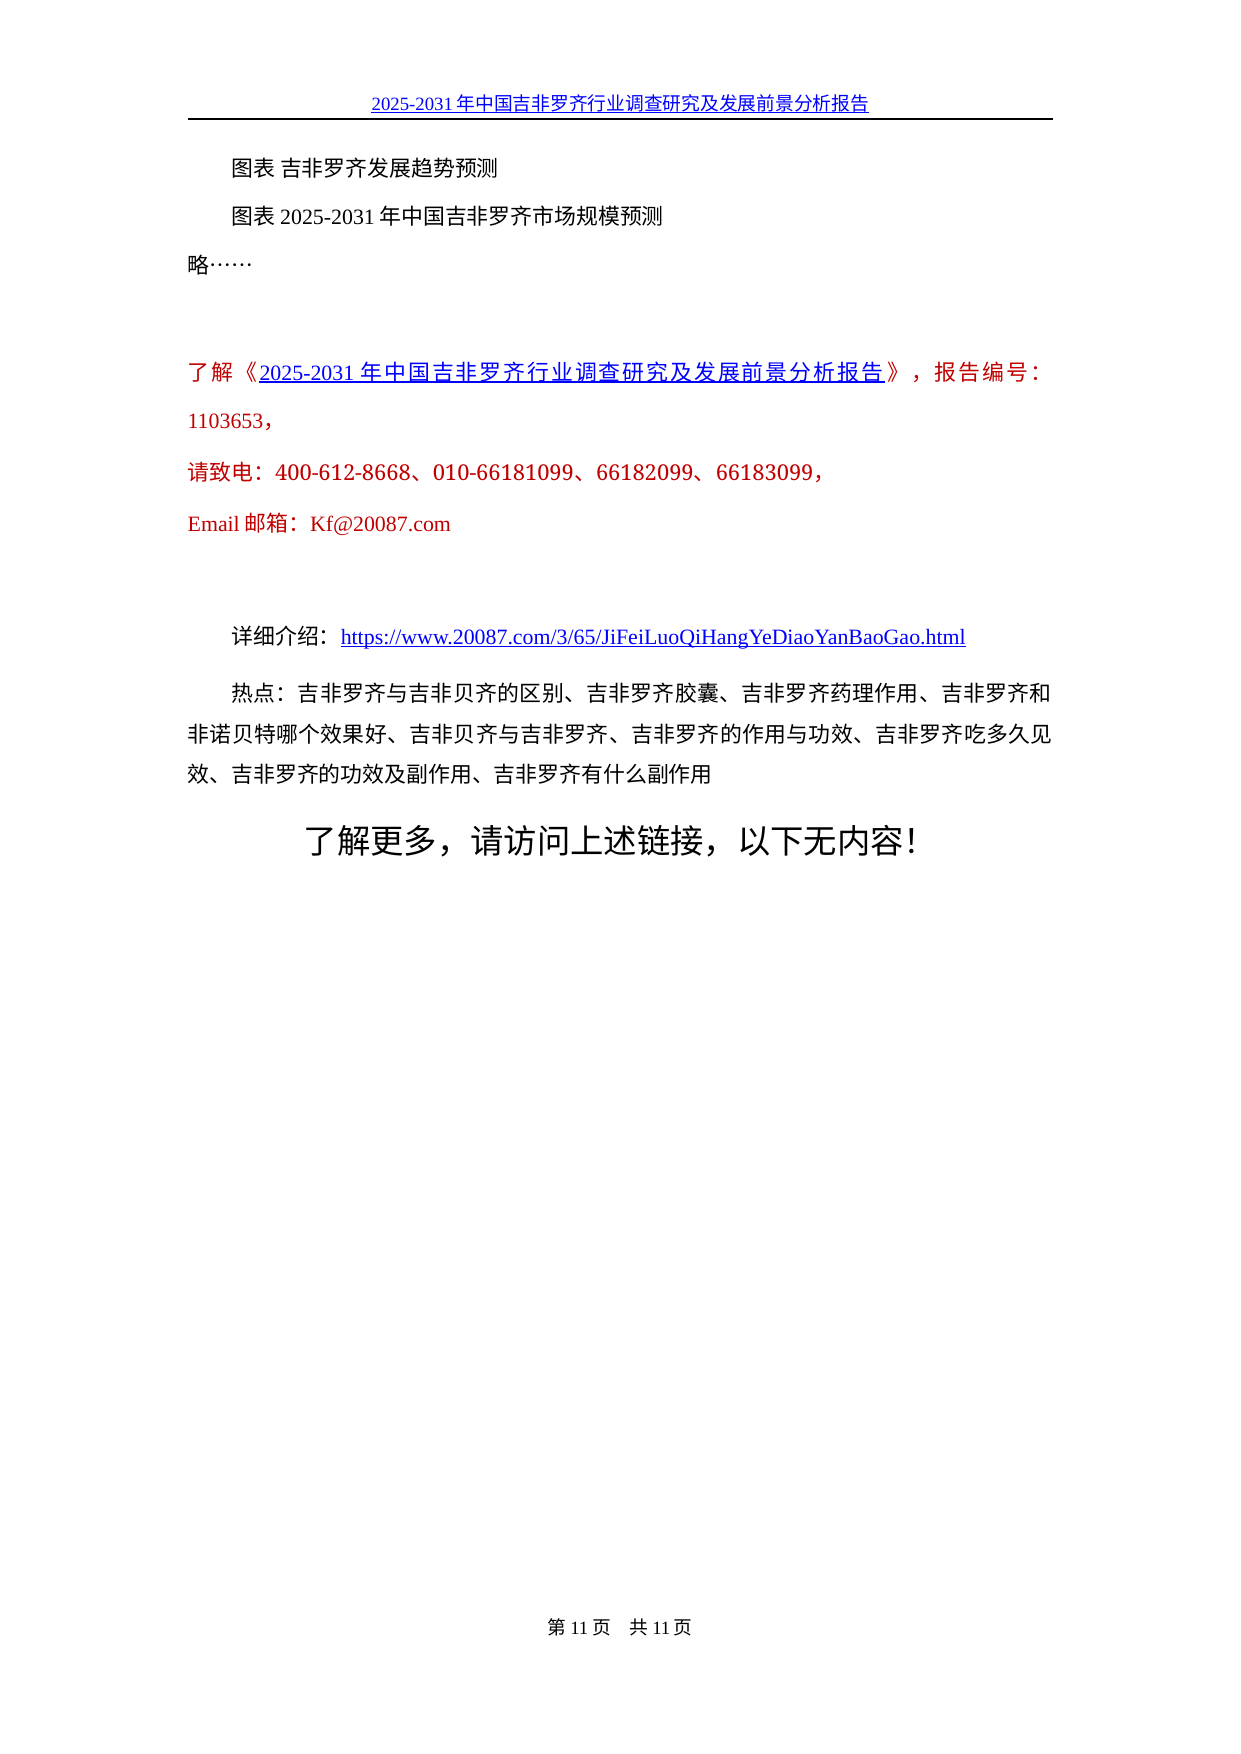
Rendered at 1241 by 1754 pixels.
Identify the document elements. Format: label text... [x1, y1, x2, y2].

text 请致电：400-612-8668、010-66181099、66182099、66183099， [187, 454, 1053, 487]
text 了解《2025-2031年中国吉非罗齐行业调查研究及发展前景分析报告》，报告编号：1103653， [187, 354, 1053, 435]
text Email邮箱：Kf@20087.com [187, 506, 1053, 538]
title 了解更多，请访问上述链接，以下无内容！ [187, 807, 1053, 872]
text 详细介绍：https://www.20087.com/3/65/JiFeiLuoQiHangYeDiaoYanBaoGao.html [187, 619, 1053, 651]
text 热点：吉非罗齐与吉非贝齐的区别、吉非罗齐胶囊、吉非罗齐药理作用、吉非罗齐和非诺贝特哪个效果好、吉非贝齐与吉非罗齐、吉非罗齐的作用与功效、吉非罗齐吃多久见效、吉非罗齐的功效及副作用、吉非罗齐有什么副作用 [187, 676, 1053, 789]
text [187, 150, 1053, 280]
